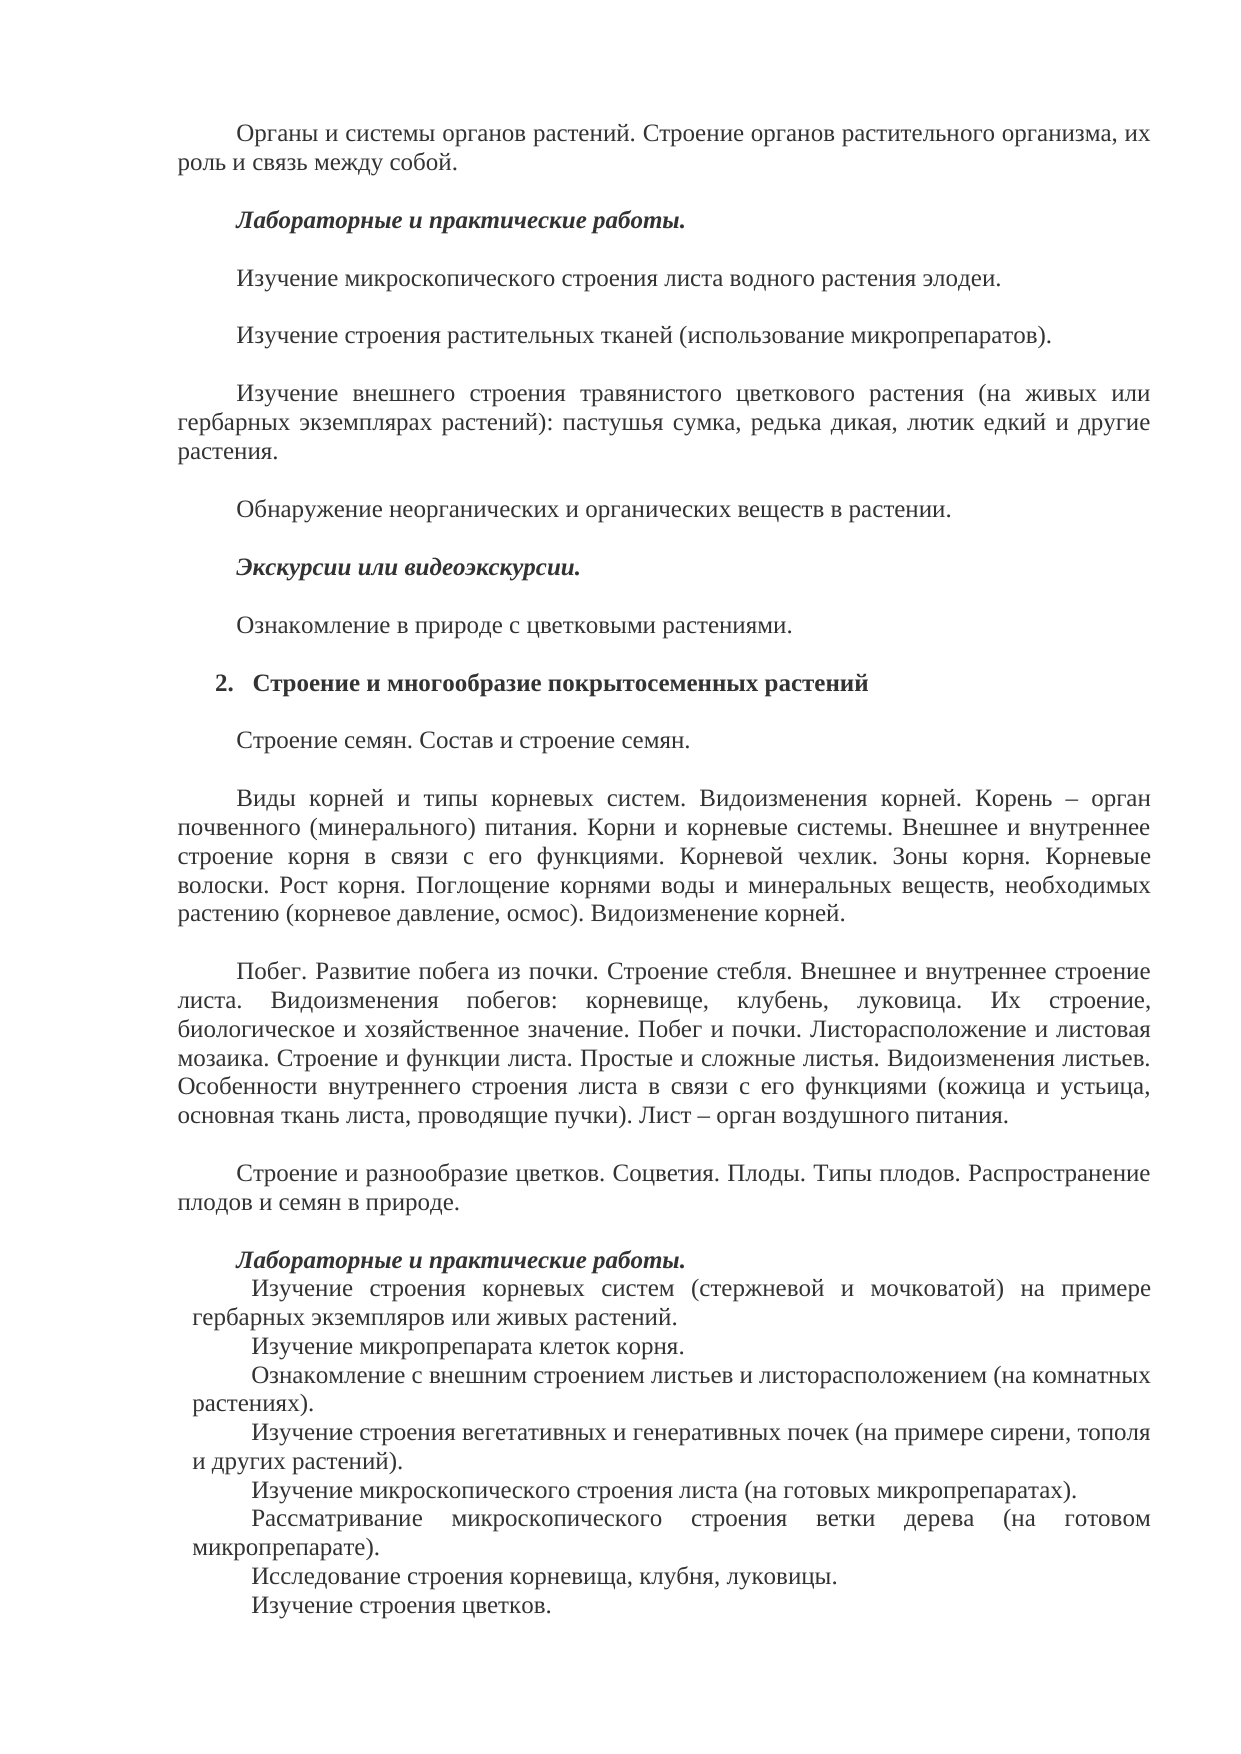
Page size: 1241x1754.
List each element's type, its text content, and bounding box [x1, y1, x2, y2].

text Строение и разнообразие цветков. Соцветия. Плоды. Типы плодов. Распространение плодов и семян в природе. [177, 1158, 1152, 1216]
text Строение семян. Состав и строение семян. [177, 726, 1152, 754]
text Виды корней и типы корневых систем. Видоизменения корней. Корень – орган почвенного (минерального) питания. Корни и корневые системы. Внешнее и внутреннее строение корня в связи с его функциями. Корневой чехлик. Зоны корня. Корневые волоски. Рост корня. Поглощение корнями воды и минеральных веществ, необходимых растению (корневое давление, осмос). Видоизменение корней. [177, 783, 1152, 927]
text Изучение строения цветков. [192, 1590, 1152, 1618]
text Изучение микроскопического строения листа водного растения элодеи. [177, 263, 1152, 291]
list Строение и многообразие покрытосеменных растений [215, 668, 1152, 696]
text Обнаружение неорганических и органических веществ в растении. [177, 494, 1152, 523]
text Органы и системы органов растений. Строение органов растительного организма, их роль и связь между собой. [177, 118, 1152, 176]
text Ознакомление с внешним строением листьев и листорасположением (на комнатных растениях). [192, 1360, 1152, 1417]
text Изучение микропрепарата клеток корня. [192, 1331, 1152, 1360]
text Изучение внешнего строения травянистого цветкового растения (на живых или гербарных экземплярах растений): пастушья сумка, редька дикая, лютик едкий и другие растения. [177, 378, 1152, 465]
text Лабораторные и практические работы. [177, 205, 1152, 233]
text Экскурсии или видеоэкскурсии. [177, 552, 1152, 581]
text Лабораторные и практические работы. [177, 1245, 1152, 1273]
text Рассматривание микроскопического строения ветки дерева (на готовом микропрепарате). [192, 1503, 1152, 1561]
text Изучение строения вегетативных и генеративных почек (на примере сирени, тополя и других растений). [192, 1417, 1152, 1475]
text Изучение строения корневых систем (стержневой и мочковатой) на примере гербарных экземпляров или живых растений. [192, 1273, 1152, 1331]
text Изучение микроскопического строения листа (на готовых микропрепаратах). [192, 1475, 1152, 1503]
text Побег. Развитие побега из почки. Строение стебля. Внешнее и внутреннее строение листа. Видоизменения побегов: корневище, клубень, луковица. Их строение, биологическое и хозяйственное значение. Побег и почки. Листорасположение и листовая мозаика. Строение и функции листа. Простые и сложные листья. Видоизменения листьев. Особенности внутреннего строения листа в связи с его функциями (кожица и устьица, основная ткань листа, проводящие пучки). Лист – орган воздушного питания. [177, 956, 1152, 1129]
text Ознакомление в природе с цветковыми растениями. [177, 610, 1152, 638]
text Изучение строения растительных тканей (использование микропрепаратов). [177, 321, 1152, 349]
text Исследование строения корневища, клубня, луковицы. [192, 1561, 1152, 1590]
